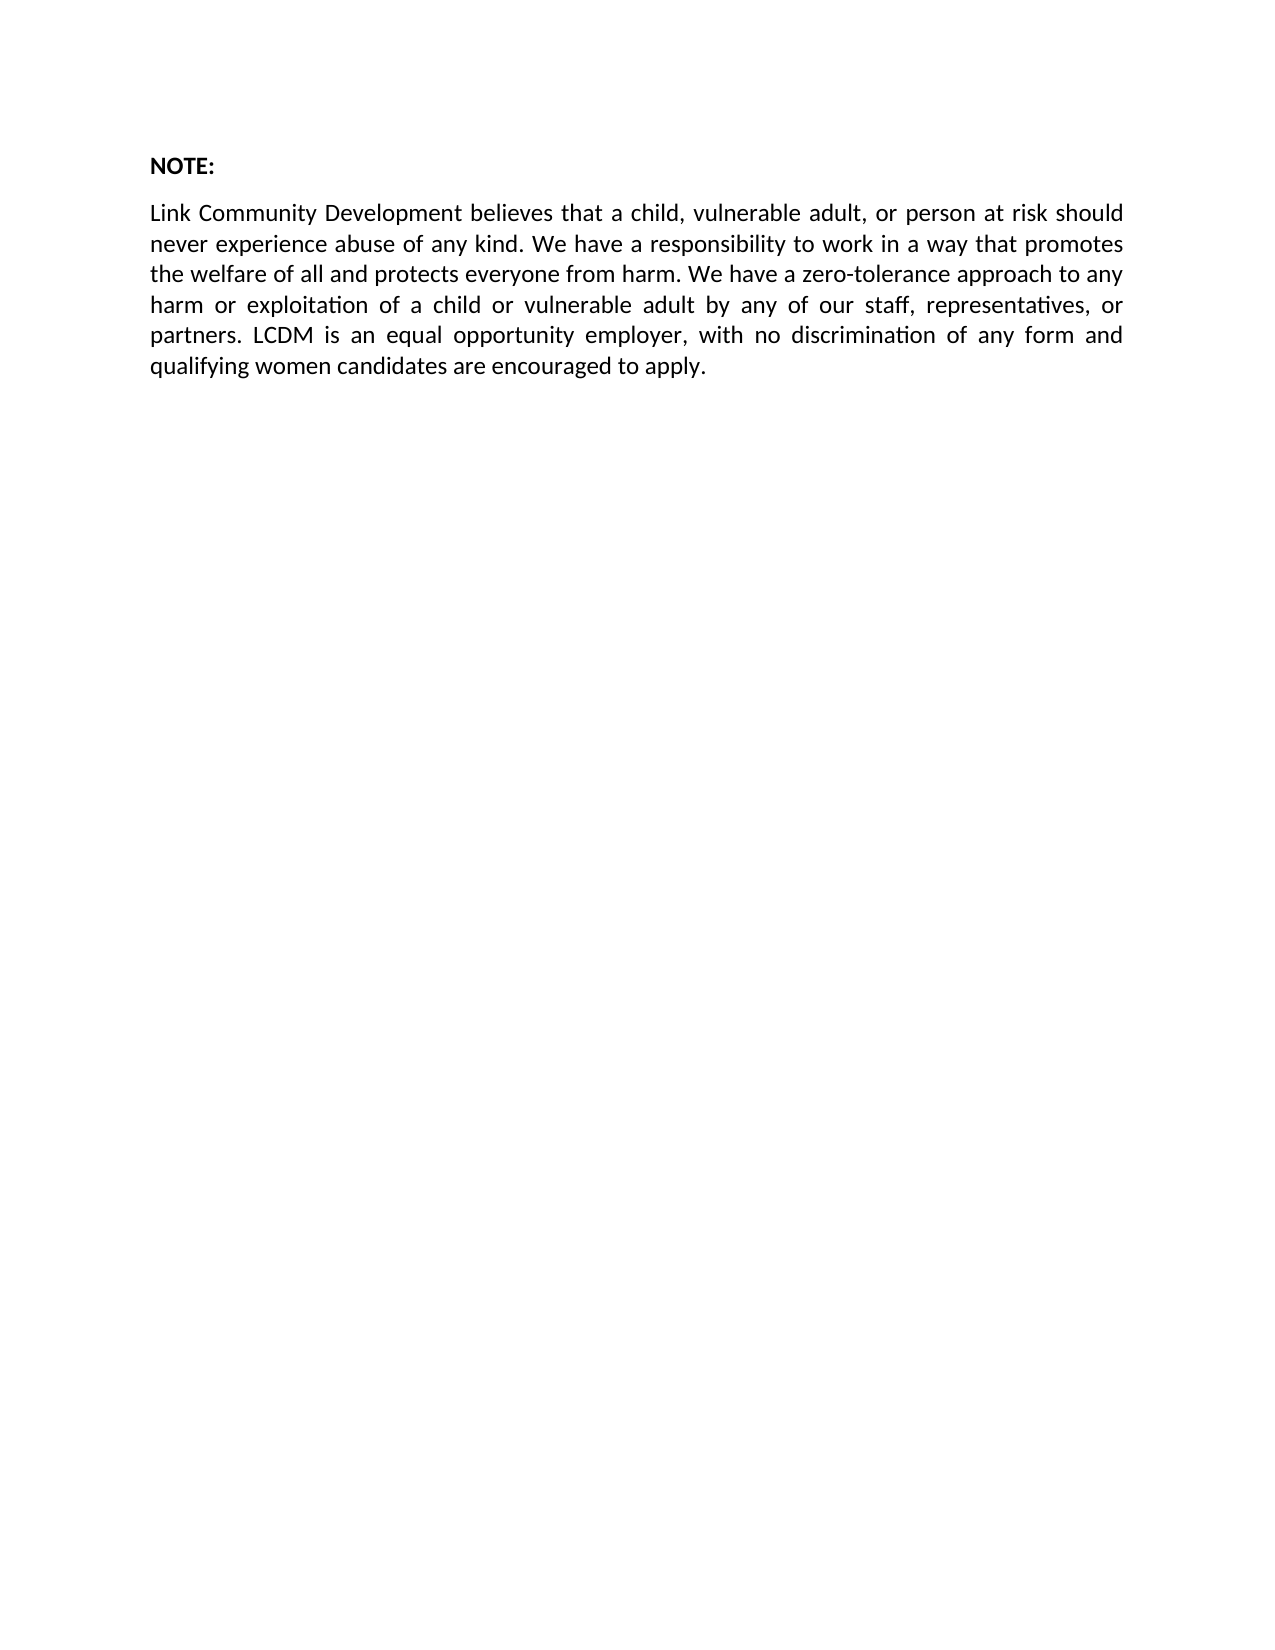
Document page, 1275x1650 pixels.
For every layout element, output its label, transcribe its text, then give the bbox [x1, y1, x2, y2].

text Link Community Development believes that a child, vulnerable adult, or person at risk should never experience abuse of any kind. We have a responsibility to work in a way that promotes the welfare of all and protects everyone from harm. We have a zero-tolerance approach to any harm or exploitation of a child or vulnerable adult by any of our staff, representatives, or partners. LCDM is an equal opportunity employer, with no discrimination of any form and qualifying women candidates are encouraged to apply. [150, 197, 1125, 380]
text NOTE: [150, 150, 1125, 181]
